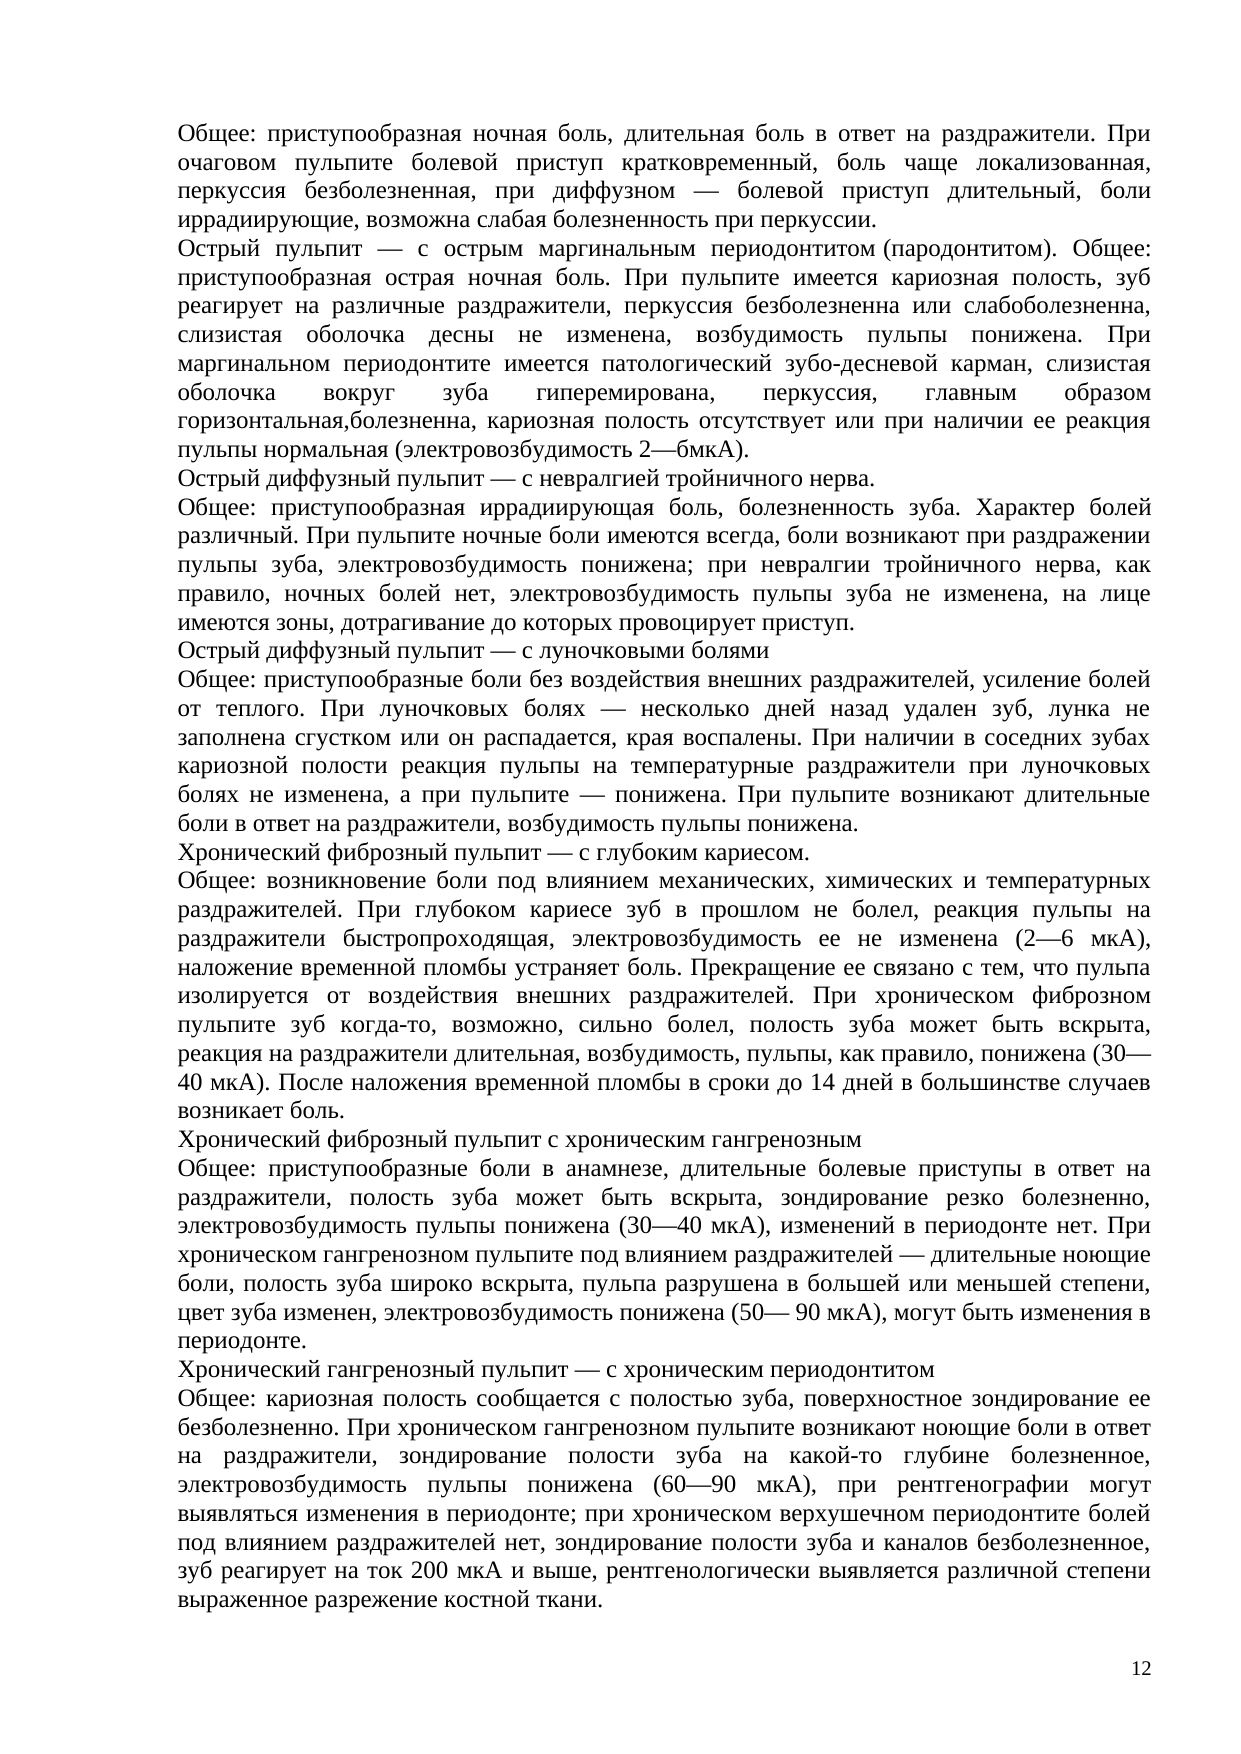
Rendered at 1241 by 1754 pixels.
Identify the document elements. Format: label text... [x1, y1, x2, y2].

text Общее: возникновение боли под влиянием механических, химических и температурных раздражителей. При глубоком кариесе зуб в прошлом не болел, реакция пульпы на раздражители быстропроходящая, электровозбудимость ее не изменена (2—6 мкА), наложение временной пломбы устраняет боль. Прекращение ее связано с тем, что пульпа изолируется от воздействия внешних раздражителей. При хроническом фиброзном пульпите зуб когда-то, возможно, сильно болел, полость зуба может быть вскрыта, реакция на раздражители длительная, возбудимость, пульпы, как правило, понижена (30—40 мкА). После наложения временной пломбы в сроки до 14 дней в большинстве случаев возникает боль. [177, 866, 1152, 1124]
text Общее: приступообразные боли без воздействия внешних раздражителей, усиление болей от теплого. При луночковых болях — несколько дней назад удален зуб, лунка не заполнена сгустком или он распадается, края воспалены. При наличии в соседних зубах кариозной полости реакция пульпы на температурные раздражители при луночковых болях не изменена, а при пульпите — понижена. При пульпите возникают длительные боли в ответ на раздражители, возбудимость пульпы понижена. [177, 664, 1152, 837]
text Хронический фиброзный пульпит с хроническим гангренозным [177, 1124, 1152, 1153]
text Общее: приступообразная иррадиирующая боль, болезненность зуба. Характер болей различный. При пульпите ночные боли имеются всегда, боли возникают при раздражении пульпы зуба, электровозбудимость понижена; при невралгии тройничного нерва, как правило, ночных болей нет, электровозбудимость пульпы зуба не изменена, на лице имеются зоны, дотрагивание до которых провоцирует приступ. [177, 492, 1152, 636]
text Хронический гангренозный пульпит — с хроническим периодонтитом [177, 1354, 1152, 1383]
text Общее: приступообразные боли в анамнезе, длительные болевые приступы в ответ на раздражители, полость зуба может быть вскрыта, зондирование резко болезненно, электровозбудимость пульпы понижена (30—40 мкА), изменений в периодонте нет. При хроническом гангренозном пульпите под влиянием раздражителей — длительные ноющие боли, полость зуба широко вскрыта, пульпа разрушена в большей или меньшей степени, цвет зуба изменен, электровозбудимость понижена (50— 90 мкА), могут быть изменения в периодонте. [177, 1153, 1152, 1354]
text Общее: кариозная полость сообщается с полостью зуба, поверхностное зондирование ее безболезненно. При хроническом гангренозном пульпите возникают ноющие боли в ответ на раздражители, зондирование полости зуба на какой-то глубине болезненное, электровозбудимость пульпы понижена (60—90 мкА), при рентгенографии могут выявляться изменения в периодонте; при хроническом верхушечном периодонтите болей под влиянием раздражителей нет, зондирование полости зуба и каналов безболезненное, зуб реагирует на ток 200 мкА и выше, рентгенологически выявляется различной степени выраженное разрежение костной ткани. [177, 1383, 1152, 1613]
text Острый пульпит — с острым маргинальным периодонтитом (пародонтитом). Общее: приступообразная острая ночная боль. При пульпите имеется кариозная полость, зуб реагирует на различные раздражители, перкуссия безболезненна или слабоболезненна, слизистая оболочка десны не изменена, возбудимость пульпы понижена. При маргинальном периодонтите имеется патологический зубо-десневой карман, слизистая оболочка вокруг зуба гиперемирована, перкуссия, главным образом горизонтальная,болезненна, кариозная полость отсутствует или при наличии ее реакция пульпы нормальная (электровозбудимость 2—бмкА). [177, 233, 1152, 463]
text Общее: приступообразная ночная боль, длительная боль в ответ на раздражители. При очаговом пульпите болевой приступ кратковременный, боль чаще локализованная, перкуссия безболезненная, при диффузном — болевой приступ длительный, боли иррадиирующие, возможна слабая болезненность при перкуссии. [177, 118, 1152, 233]
text Хронический фиброзный пульпит — с глубоким кариесом. [177, 837, 1152, 866]
text Острый диффузный пульпит — с луночковыми болями [177, 636, 1152, 664]
text Острый диффузный пульпит — с невралгией тройничного нерва. [177, 463, 1152, 492]
